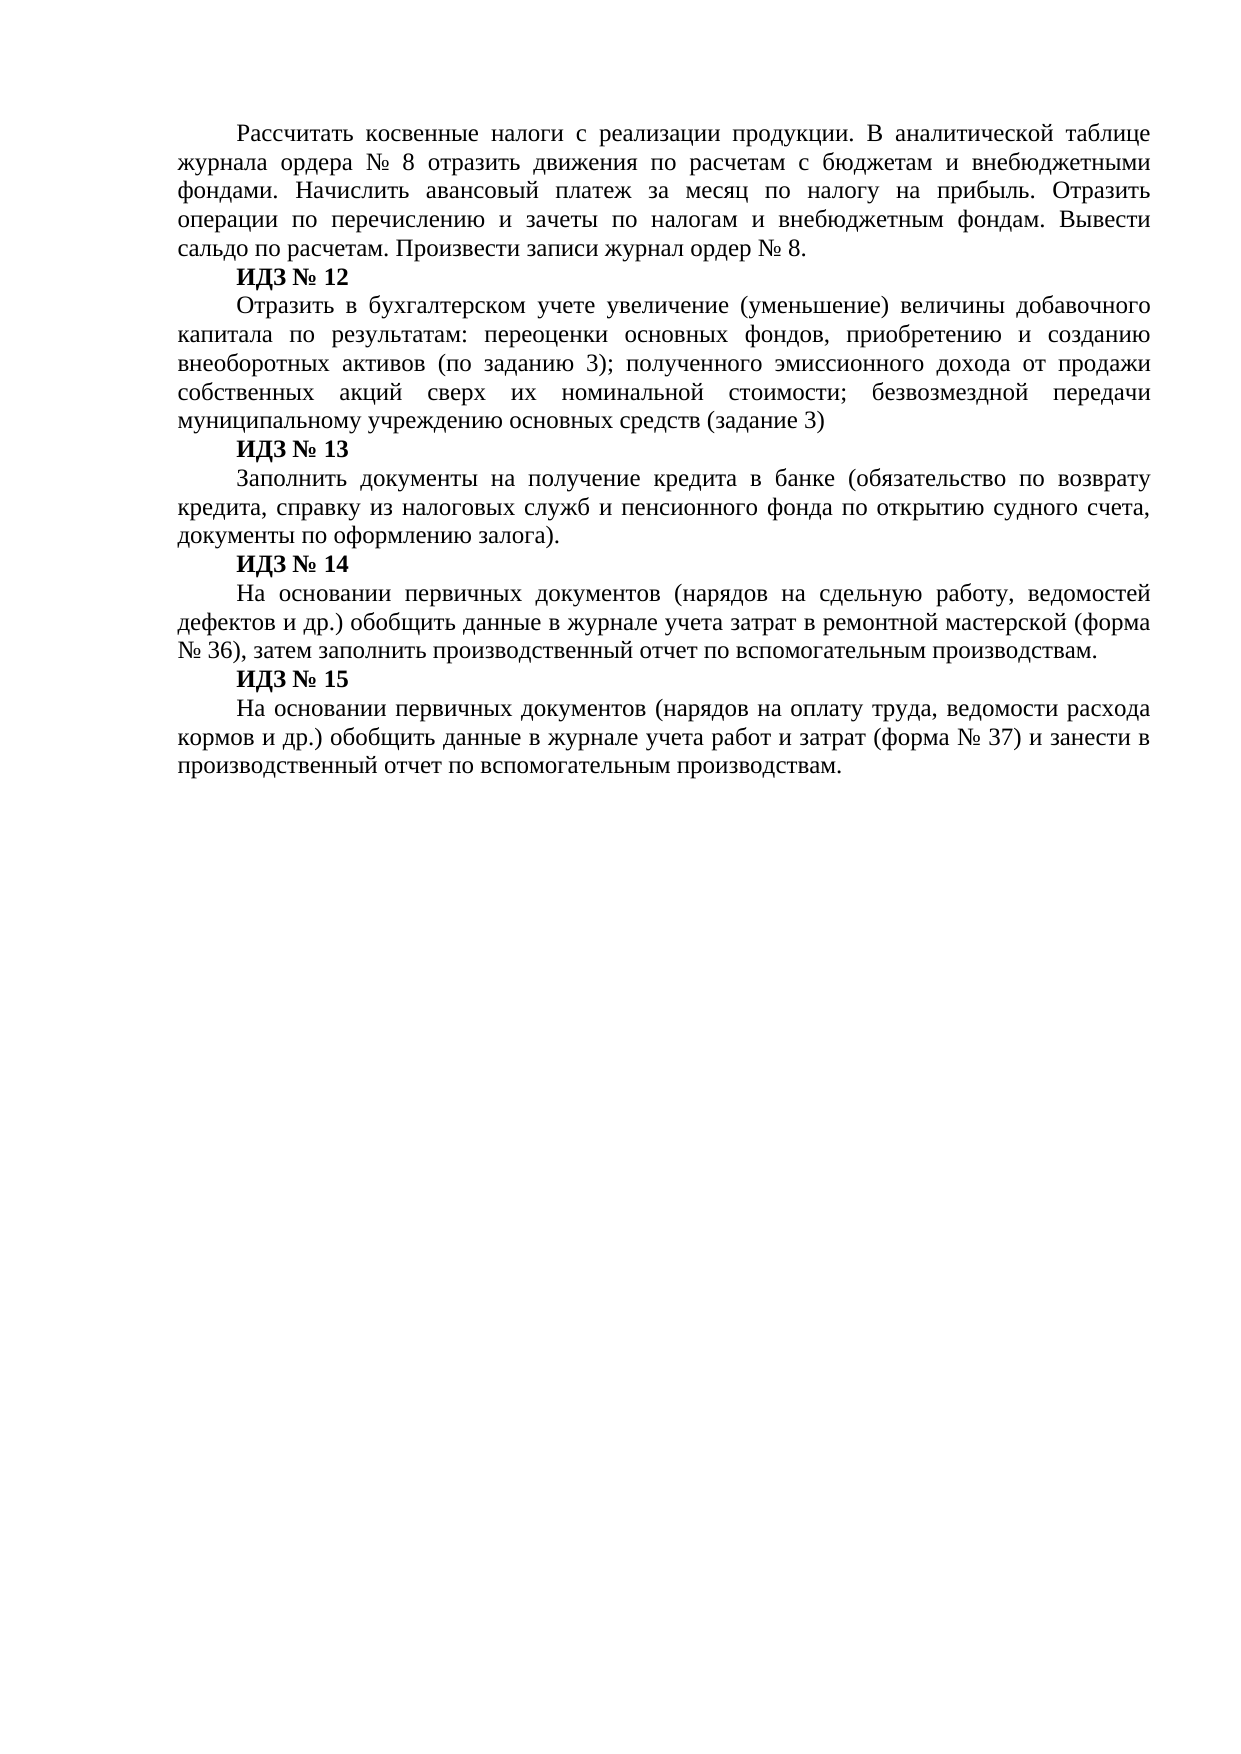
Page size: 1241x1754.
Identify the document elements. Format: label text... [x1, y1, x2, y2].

text Заполнить документы на получение кредита в банке (обязательство по возврату кредита, справку из налоговых служб и пенсионного фонда по открытию судного счета, документы по оформлению залога). [177, 463, 1152, 549]
text На основании первичных документов (нарядов на сдельную работу, ведомостей дефектов и др.) обобщить данные в журнале учета затрат в ремонтной мастерской (форма № 36), затем заполнить производственный отчет по вспомогательным производствам. [177, 578, 1152, 664]
text ИДЗ № 14 [177, 549, 1152, 578]
text Рассчитать косвенные налоги с реализации продукции. В аналитической таблице журнала ордера № 8 отразить движения по расчетам с бюджетам и внебюджетными фондами. Начислить авансовый платеж за месяц по налогу на прибыль. Отразить операции по перечислению и зачеты по налогам и внебюджетным фондам. Вывести сальдо по расчетам. Произвести записи журнал ордер № 8. [177, 118, 1152, 262]
text Отразить в бухгалтерском учете увеличение (уменьшение) величины добавочного капитала по результатам: переоценки основных фондов, приобретению и созданию внеоборотных активов (по заданию 3); полученного эмиссионного дохода от продажи собственных акций сверх их номинальной стоимости; безвозмездной передачи муниципальному учреждению основных средств (задание 3) [177, 291, 1152, 434]
text На основании первичных документов (нарядов на оплату труда, ведомости расхода кормов и др.) обобщить данные в журнале учета работ и затрат (форма № 37) и занести в производственный отчет по вспомогательным производствам. [177, 693, 1152, 779]
text ИДЗ № 13 [177, 434, 1152, 463]
text ИДЗ № 15 [177, 664, 1152, 693]
text ИДЗ № 12 [177, 262, 1152, 291]
